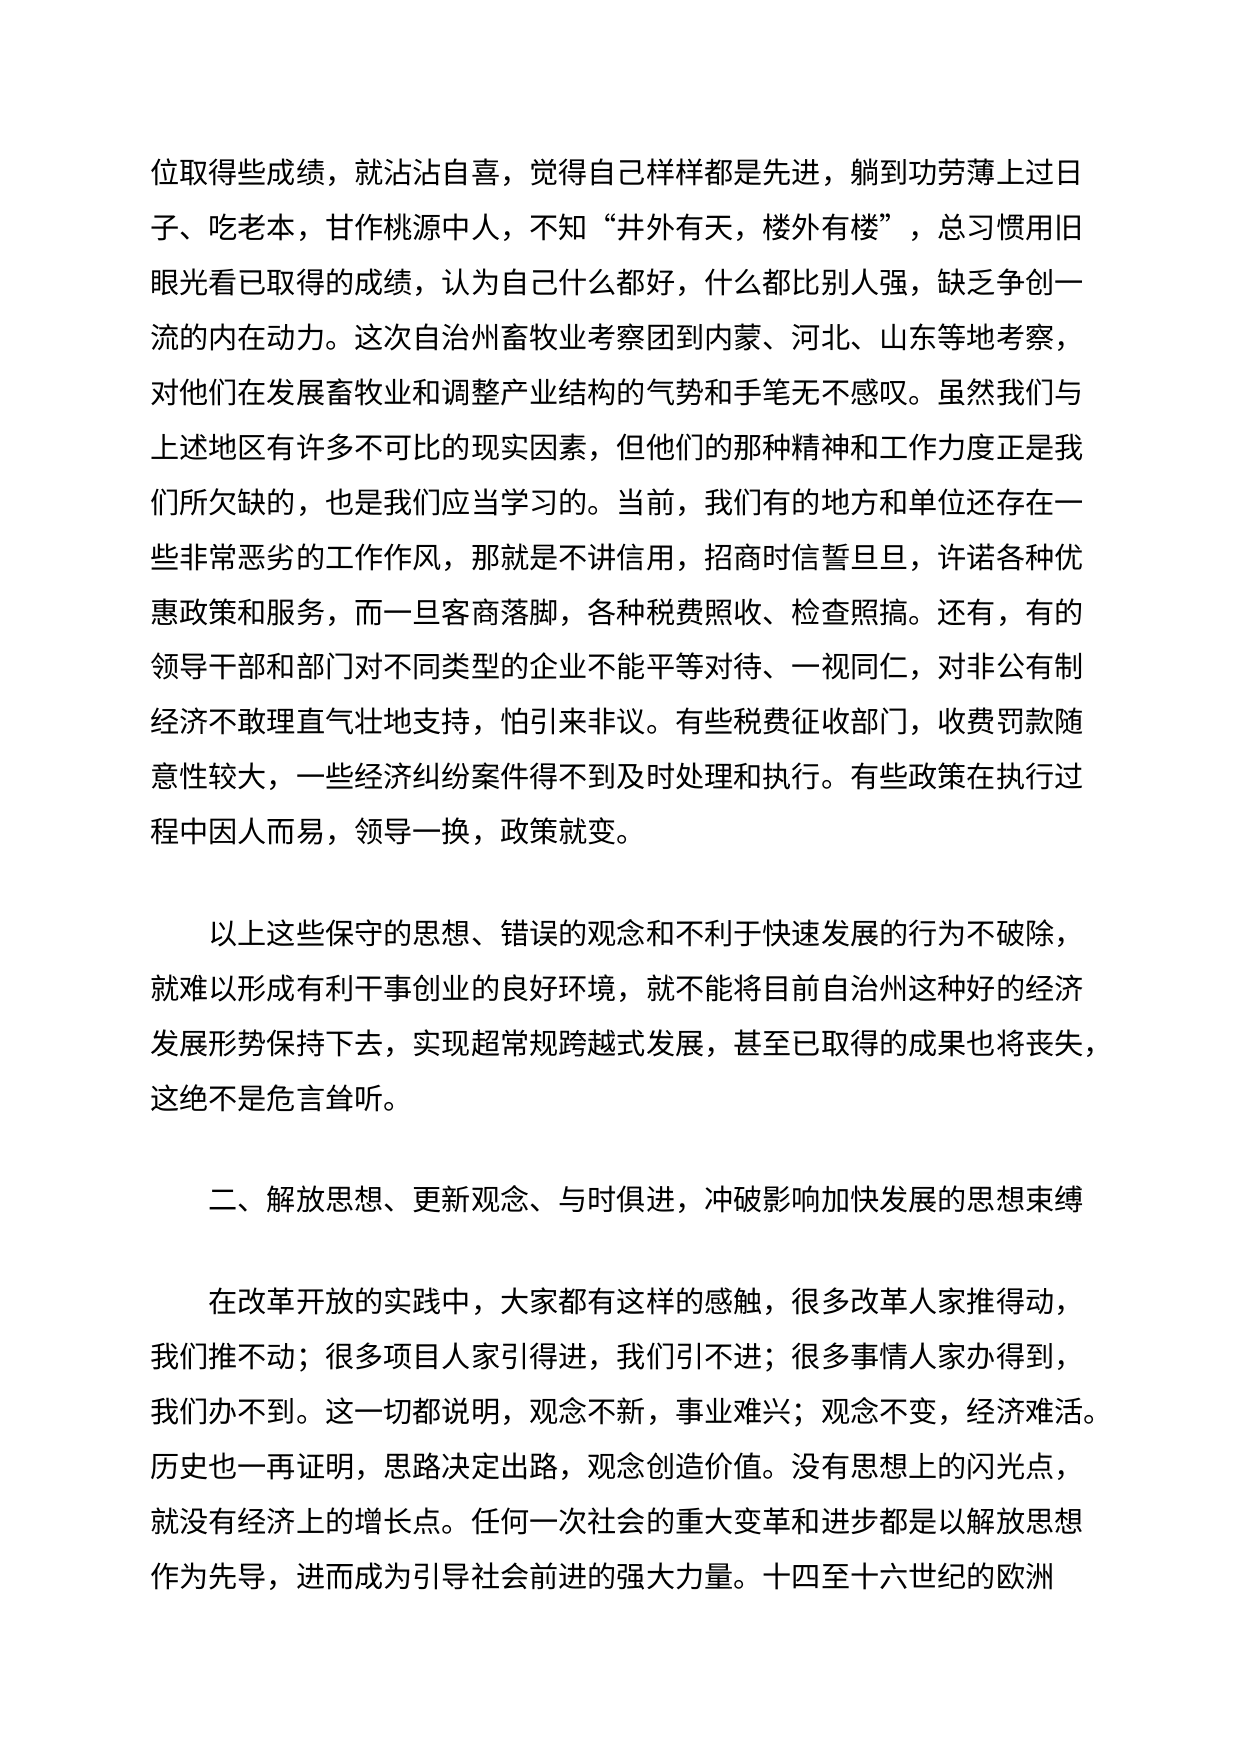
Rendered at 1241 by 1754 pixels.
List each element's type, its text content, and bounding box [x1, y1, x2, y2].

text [150, 1279, 1090, 1596]
text 以上这些保守的思想、错误的观念和不利于快速发展的行为不破除，就难以形成有利干事创业的良好环境，就不能将目前自治州这种好的经济发展形势保持下去，实现超常规跨越式发展，甚至已取得的成果也将丧失，这绝不是危言耸听。 [150, 911, 1090, 1117]
text 二、解放思想、更新观念、与时俱进，冲破影响加快发展的思想束缚 [150, 1177, 1090, 1219]
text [150, 150, 1090, 851]
